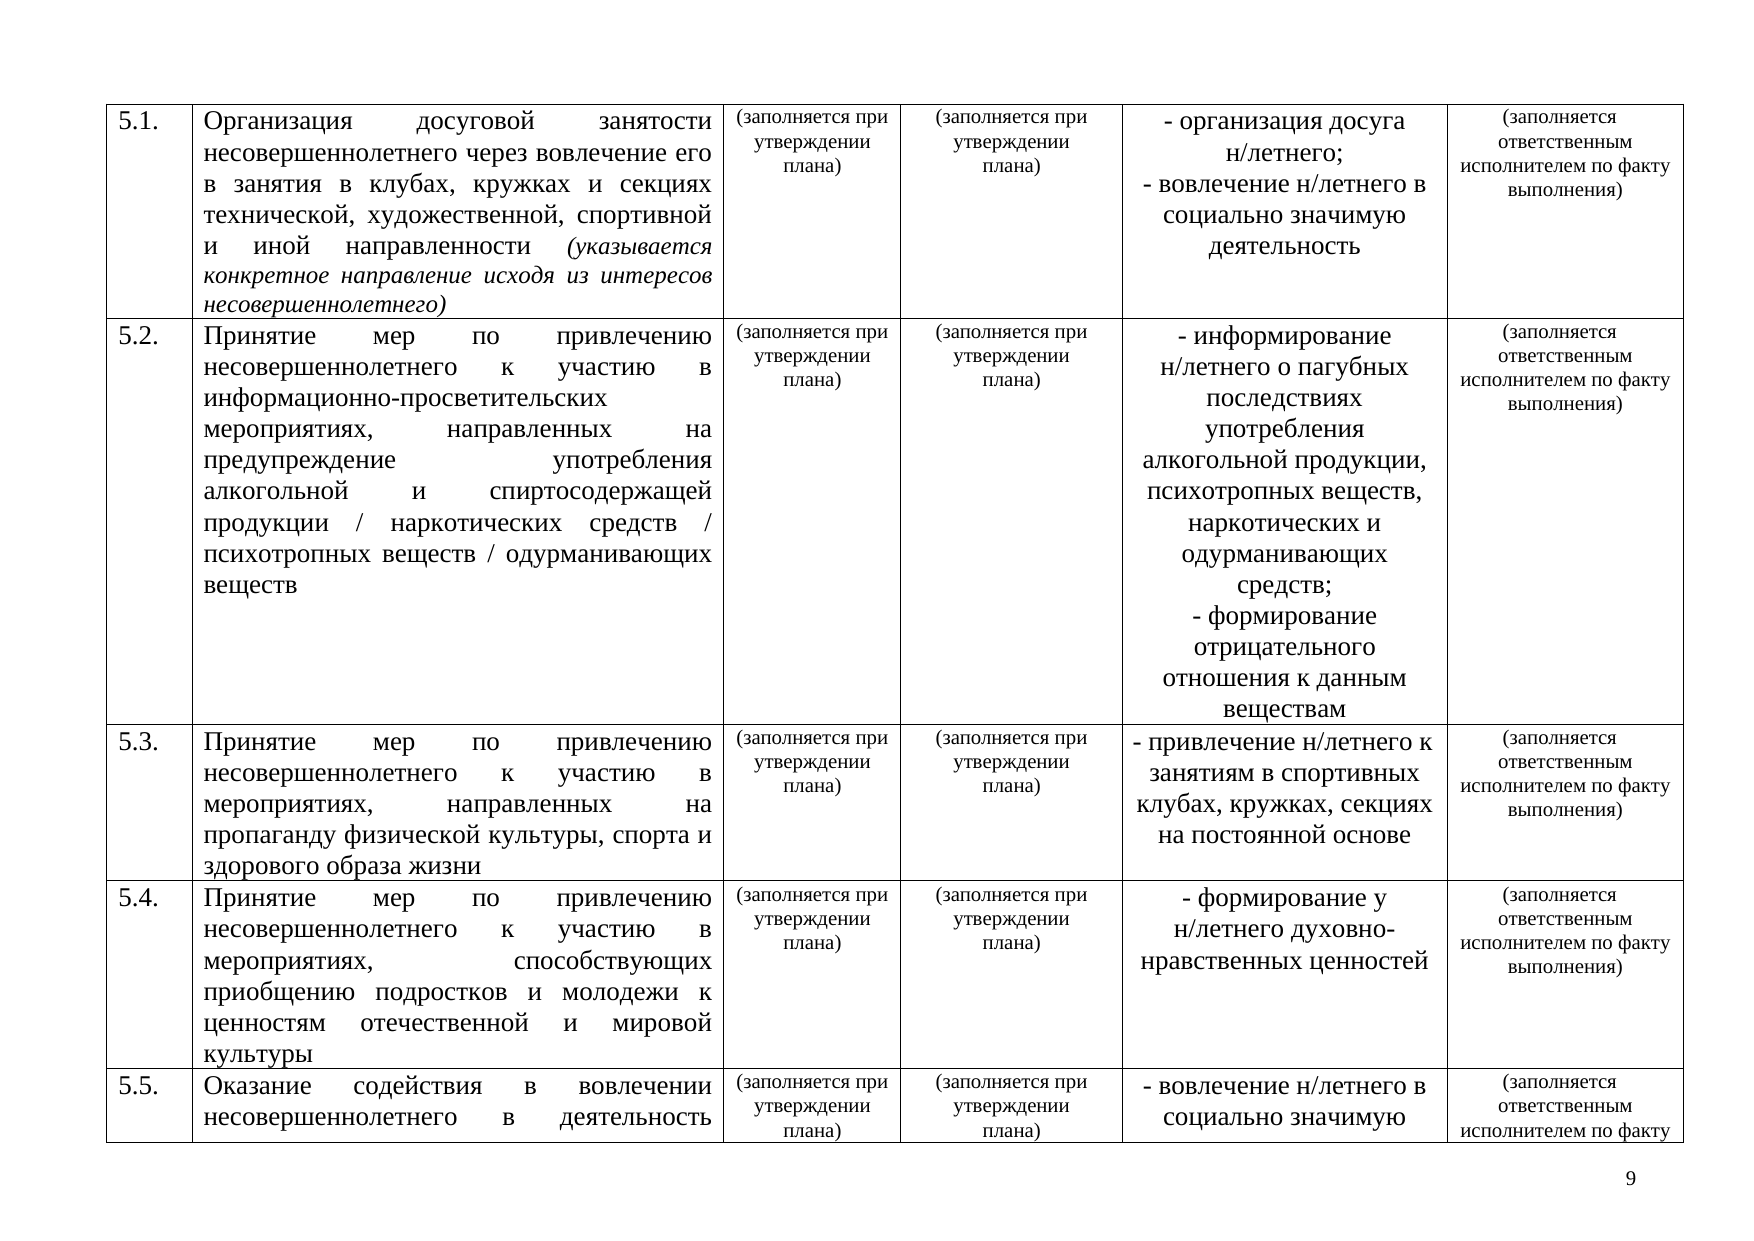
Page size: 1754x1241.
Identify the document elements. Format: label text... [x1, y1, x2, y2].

table_cell (заполняется при утверждении плана) [901, 105, 1122, 318]
table_cell 5.3. [107, 725, 192, 880]
table_cell - привлечение н/летнего к занятиям в спортивных клубах, кружках, секциях на постоянной основе [1123, 725, 1447, 880]
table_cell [901, 1069, 1122, 1142]
table_cell - формирование у н/летнего духовно-нравственных ценностей [1123, 881, 1447, 1068]
table_cell (заполняется при утверждении плана) [724, 319, 900, 724]
table_cell (заполняется ответственным исполнителем по факту выполнения) [1448, 319, 1683, 724]
table_cell 5.4. [107, 881, 192, 1068]
table_cell (заполняется ответственным исполнителем по факту выполнения) [1448, 105, 1683, 318]
table_cell (заполняется при утверждении плана) [724, 105, 900, 318]
table_cell 5.5. [107, 1069, 192, 1142]
table_cell (заполняется ответственным исполнителем по факту выполнения) [1448, 725, 1683, 880]
table_cell (заполняется при утверждении плана) [901, 881, 1122, 1068]
table_cell (заполняется при утверждении плана) [901, 319, 1122, 724]
table_cell Принятие мер по привлечению несовершеннолетнего к участию в информационно-просветительских мероприятиях, направленных на предупреждение употребления алкогольной и спиртосодержащей продукции / наркотических средств / психотропных веществ / одурманивающих веществ [193, 319, 723, 724]
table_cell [1448, 1069, 1683, 1142]
table_cell - информирование н/летнего о пагубных последствиях употребления алкогольной продукции, психотропных веществ, наркотических и одурманивающих средств; - формирование отрицательного отношения к данным веществам [1123, 319, 1447, 724]
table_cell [1123, 1069, 1447, 1142]
table_cell (заполняется при утверждении плана) [724, 881, 900, 1068]
table_cell Организация досуговой занятости несовершеннолетнего через вовлечение его в занятия в клубах, кружках и секциях технической, художественной, спортивной и иной направленности (указывается конкретное направление исходя из интересов несовершеннолетнего) [193, 105, 723, 318]
table_cell (заполняется при утверждении плана) [724, 725, 900, 880]
table_cell Принятие мер по привлечению несовершеннолетнего к участию в мероприятиях, направленных на пропаганду физической культуры, спорта и здорового образа жизни [193, 725, 723, 880]
table_cell 5.1. [107, 105, 192, 318]
table_cell 5.2. [107, 319, 192, 724]
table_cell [724, 1069, 900, 1142]
table_cell Принятие мер по привлечению несовершеннолетнего к участию в мероприятиях, способствующих приобщению подростков и молодежи к ценностям отечественной и мировой культуры [193, 881, 723, 1068]
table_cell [193, 1069, 723, 1142]
table_cell - организация досуга н/летнего; - вовлечение н/летнего в социально значимую деятельность [1123, 105, 1447, 318]
table_cell (заполняется ответственным исполнителем по факту выполнения) [1448, 881, 1683, 1068]
table_cell (заполняется при утверждении плана) [901, 725, 1122, 880]
